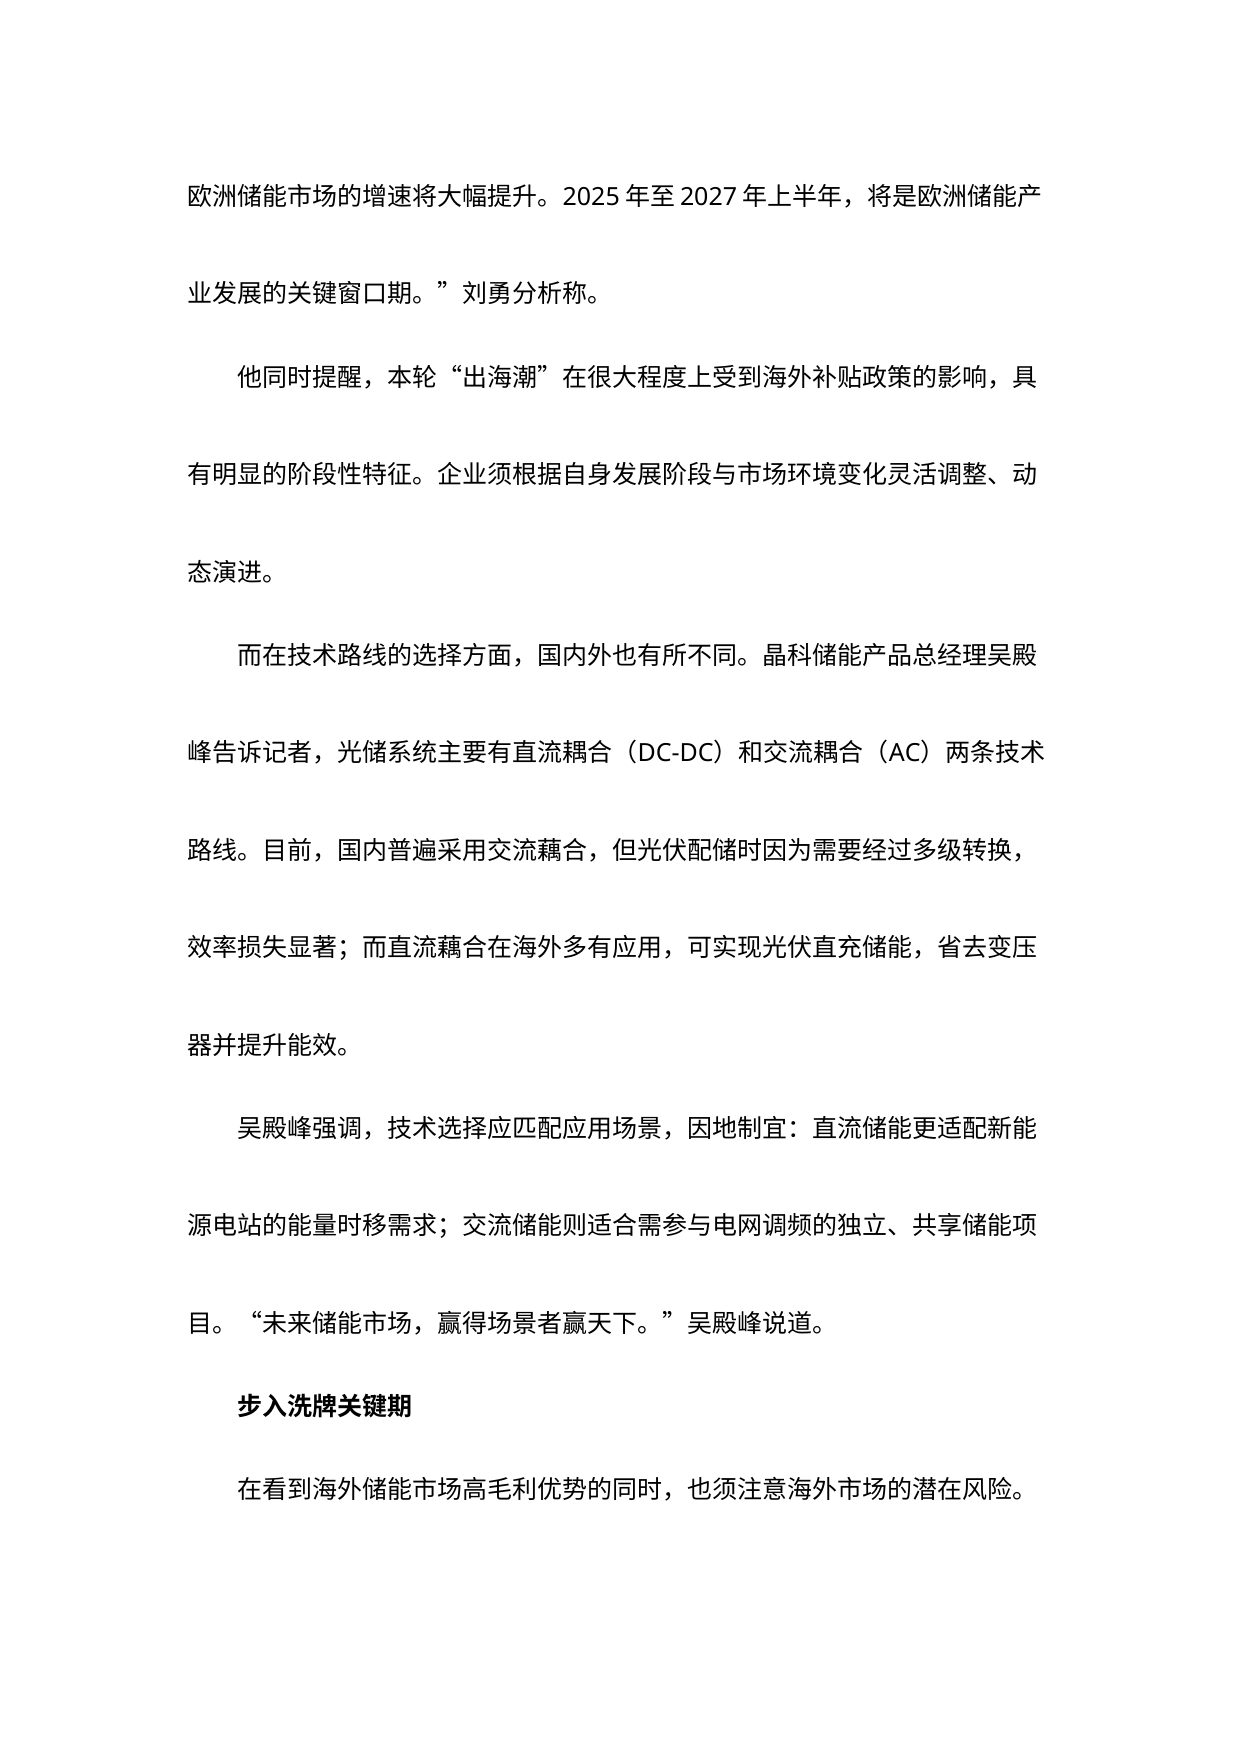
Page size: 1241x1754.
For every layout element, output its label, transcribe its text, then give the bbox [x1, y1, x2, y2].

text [187, 162, 1053, 324]
text 他同时提醒，本轮“出海潮”在很大程度上受到海外补贴政策的影响，具有明显的阶段性特征。企业须根据自身发展阶段与市场环境变化灵活调整、动态演进。 [187, 343, 1053, 603]
text 吴殿峰强调，技术选择应匹配应用场景，因地制宜：直流储能更适配新能源电站的能量时移需求；交流储能则适合需参与电网调频的独立、共享储能项目。“未来储能市场，赢得场景者赢天下。”吴殿峰说道。 [187, 1094, 1053, 1354]
text 在看到海外储能市场高毛利优势的同时，也须注意海外市场的潜在风险。 [187, 1455, 1053, 1520]
text 而在技术路线的选择方面，国内外也有所不同。晶科储能产品总经理吴殿峰告诉记者，光储系统主要有直流耦合（DC-DC）和交流耦合（AC）两条技术路线。目前，国内普遍采用交流藕合，但光伏配储时因为需要经过多级转换，效率损失显著；而直流藕合在海外多有应用，可实现光伏直充储能，省去变压器并提升能效。 [187, 621, 1053, 1076]
text 步入洗牌关键期 [187, 1372, 1053, 1437]
